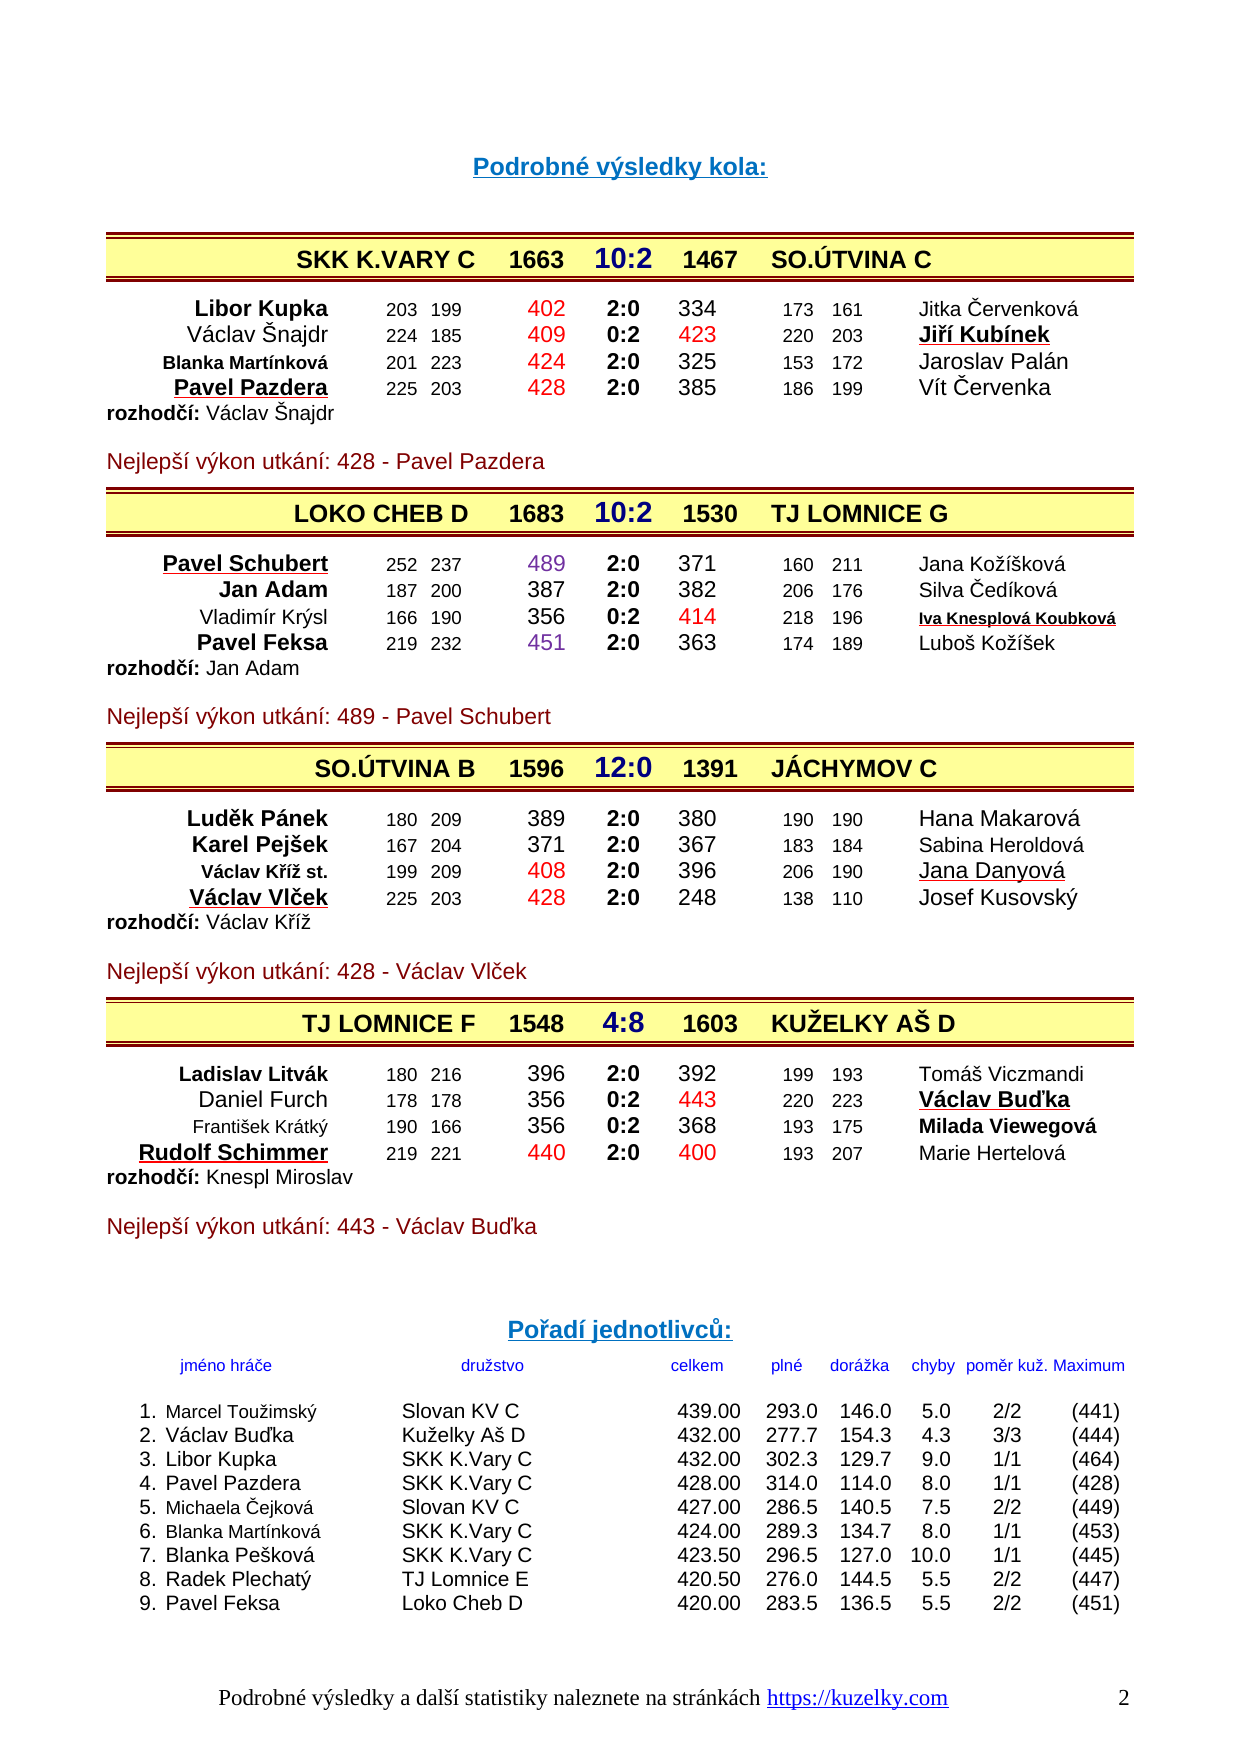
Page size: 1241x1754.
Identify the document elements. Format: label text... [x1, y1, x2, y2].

text jméno hráče družstvo celkem plné dorážka chyby poměr kuž. Maximum [106, 1356, 1134, 1375]
text Rudolf Schimmer 219 221 440 2:0 400 193 207 Marie Hertelová [106, 1139, 1134, 1165]
text 1. Marcel Toužimský Slovan KV C 439.00 293.0 146.0 5.0 2/2 (441) [106, 1399, 1134, 1423]
text Pavel Schubert 252 237 489 2:0 371 160 211 Jana Kožíšková [106, 550, 1134, 576]
text rozhodčí: Václav Šnajdr [106, 400, 1134, 424]
text Blanka Martínková 201 223 424 2:0 325 153 172 Jaroslav Palán [106, 348, 1134, 374]
text Nejlepší výkon utkání: 428 - Pavel Pazdera [106, 448, 1134, 475]
text Podrobné výsledky kola: [94, 152, 1145, 181]
text 5. Michaela Čejková Slovan KV C 427.00 286.5 140.5 7.5 2/2 (449) [106, 1495, 1134, 1519]
text Václav Vlček 225 203 428 2:0 248 138 110 Josef Kusovský [106, 884, 1134, 910]
text Karel Pejšek 167 204 371 2:0 367 183 184 Sabina Heroldová [106, 831, 1134, 857]
text Václav Šnajdr 224 185 409 0:2 423 220 203 Jiří Kubínek [106, 321, 1134, 348]
text Luděk Pánek 180 209 389 2:0 380 190 190 Hana Makarová [106, 805, 1134, 831]
text Nejlepší výkon utkání: 489 - Pavel Schubert [106, 703, 1134, 729]
text Nejlepší výkon utkání: 428 - Václav Vlček [106, 958, 1134, 984]
text 2. Václav Buďka Kuželky Aš D 432.00 277.7 154.3 4.3 3/3 (444) [106, 1423, 1134, 1447]
text TJ Lomnice F 1548 4:8 1603 Kuželky Aš D [106, 1003, 1134, 1041]
text Pořadí jednotlivců: [94, 1315, 1145, 1343]
text Pavel Feksa 219 232 451 2:0 363 174 189 Luboš Kožíšek [106, 629, 1134, 655]
text So.Útvina B 1596 12:0 1391 Jáchymov C [106, 748, 1134, 786]
text 8. Radek Plechatý TJ Lomnice E 420.50 276.0 144.5 5.5 2/2 (447) [106, 1567, 1134, 1591]
text František Krátký 190 166 356 0:2 368 193 175 Milada Viewegová [106, 1112, 1134, 1139]
text 9. Pavel Feksa Loko Cheb D 420.00 283.5 136.5 5.5 2/2 (451) [106, 1591, 1134, 1615]
text SKK K.Vary C 1663 10:2 1467 So.Útvina C [106, 239, 1134, 276]
text Pavel Pazdera 225 203 428 2:0 385 186 199 Vít Červenka [106, 374, 1134, 400]
text rozhodčí: Václav Kříž [106, 910, 1134, 934]
text Vladimír Krýsl 166 190 356 0:2 414 218 196 Iva Knesplová Koubková [106, 603, 1134, 629]
text rozhodčí: Jan Adam [106, 655, 1134, 679]
text 7. Blanka Pešková SKK K.Vary C 423.50 296.5 127.0 10.0 1/1 (445) [106, 1543, 1134, 1567]
text Ladislav Litvák 180 216 396 2:0 392 199 193 Tomáš Viczmandi [106, 1060, 1134, 1086]
text rozhodčí: Knespl Miroslav [106, 1165, 1134, 1189]
text Loko Cheb D 1683 10:2 1530 TJ Lomnice G [106, 494, 1134, 531]
text Václav Kříž st. 199 209 408 2:0 396 206 190 Jana Danyová [106, 857, 1134, 884]
text Daniel Furch 178 178 356 0:2 443 220 223 Václav Buďka [106, 1086, 1134, 1112]
text Libor Kupka 203 199 402 2:0 334 173 161 Jitka Červenková [106, 295, 1134, 321]
text 4. Pavel Pazdera SKK K.Vary C 428.00 314.0 114.0 8.0 1/1 (428) [106, 1471, 1134, 1495]
text 6. Blanka Martínková SKK K.Vary C 424.00 289.3 134.7 8.0 1/1 (453) [106, 1519, 1134, 1543]
text 3. Libor Kupka SKK K.Vary C 432.00 302.3 129.7 9.0 1/1 (464) [106, 1447, 1134, 1471]
text Nejlepší výkon utkání: 443 - Václav Buďka [106, 1213, 1134, 1239]
text Jan Adam 187 200 387 2:0 382 206 176 Silva Čedíková [106, 576, 1134, 603]
